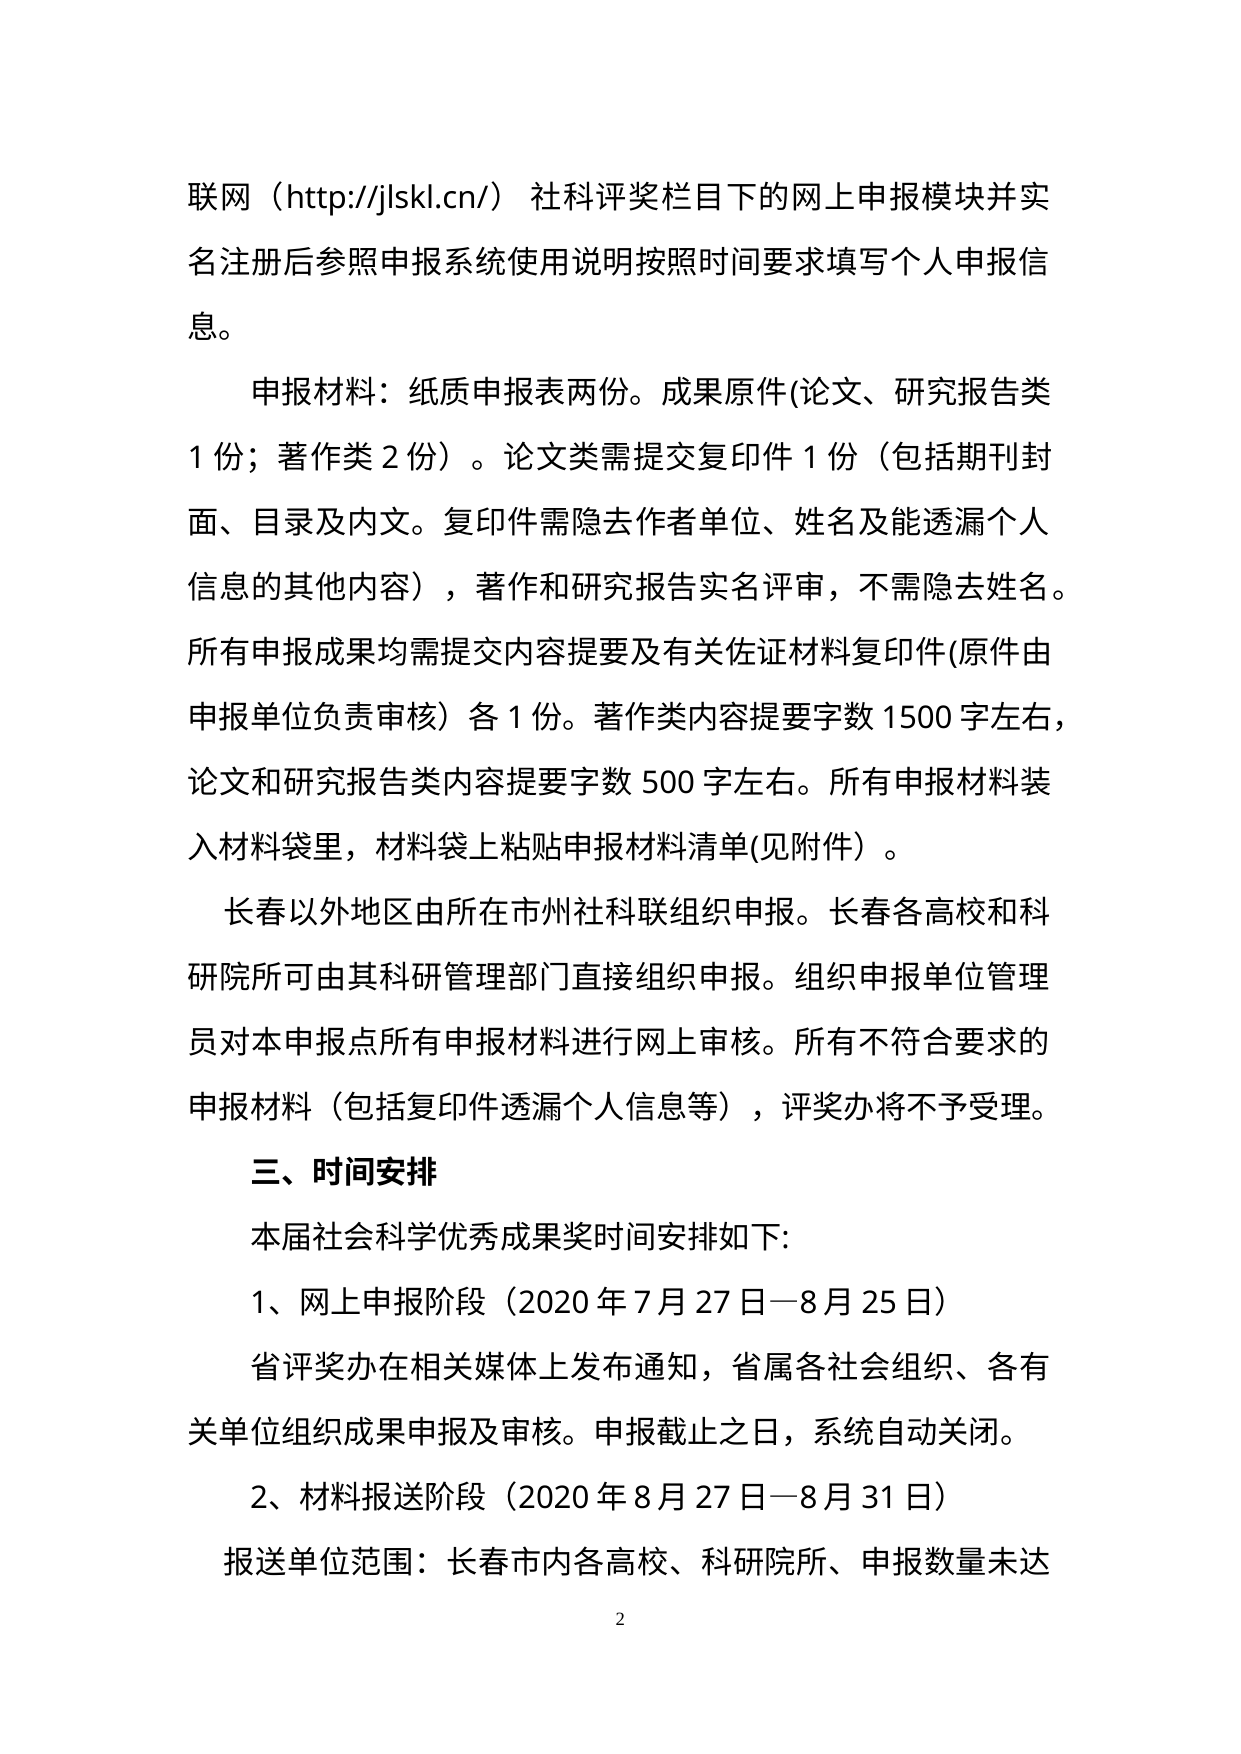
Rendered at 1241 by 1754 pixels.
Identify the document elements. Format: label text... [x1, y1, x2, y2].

text 三、时间安排 [187, 1137, 1053, 1202]
text 本届社会科学优秀成果奖时间安排如下: [187, 1202, 1053, 1267]
text 2、材料报送阶段（2020年8月27日—8月31日） [187, 1462, 1053, 1527]
text 申报材料：纸质申报表两份。成果原件(论文、研究报告类1份；著作类2份）。论文类需提交复印件1份（包括期刊封面、目录及内文。复印件需隐去作者单位、姓名及能透漏个人信息的其他内容），著作和研究报告实名评审，不需隐去姓名。所有申报成果均需提交内容提要及有关佐证材料复印件(原件由申报单位负责审核）各1份。著作类内容提要字数1500字左右，论文和研究报告类内容提要字数500字左右。所有申报材料装入材料袋里，材料袋上粘贴申报材料清单(见附件）。 [187, 357, 1053, 877]
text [187, 1527, 1053, 1592]
text 省评奖办在相关媒体上发布通知，省属各社会组织、各有关单位组织成果申报及审核。申报截止之日，系统自动关闭。 [187, 1332, 1053, 1462]
text 1、网上申报阶段（2020年7月27日—8月25日） [187, 1267, 1053, 1332]
text 长春以外地区由所在市州社科联组织申报。长春各高校和科研院所可由其科研管理部门直接组织申报。组织申报单位管理员对本申报点所有申报材料进行网上审核。所有不符合要求的申报材料（包括复印件透漏个人信息等），评奖办将不予受理。 [187, 877, 1053, 1137]
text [187, 162, 1053, 357]
